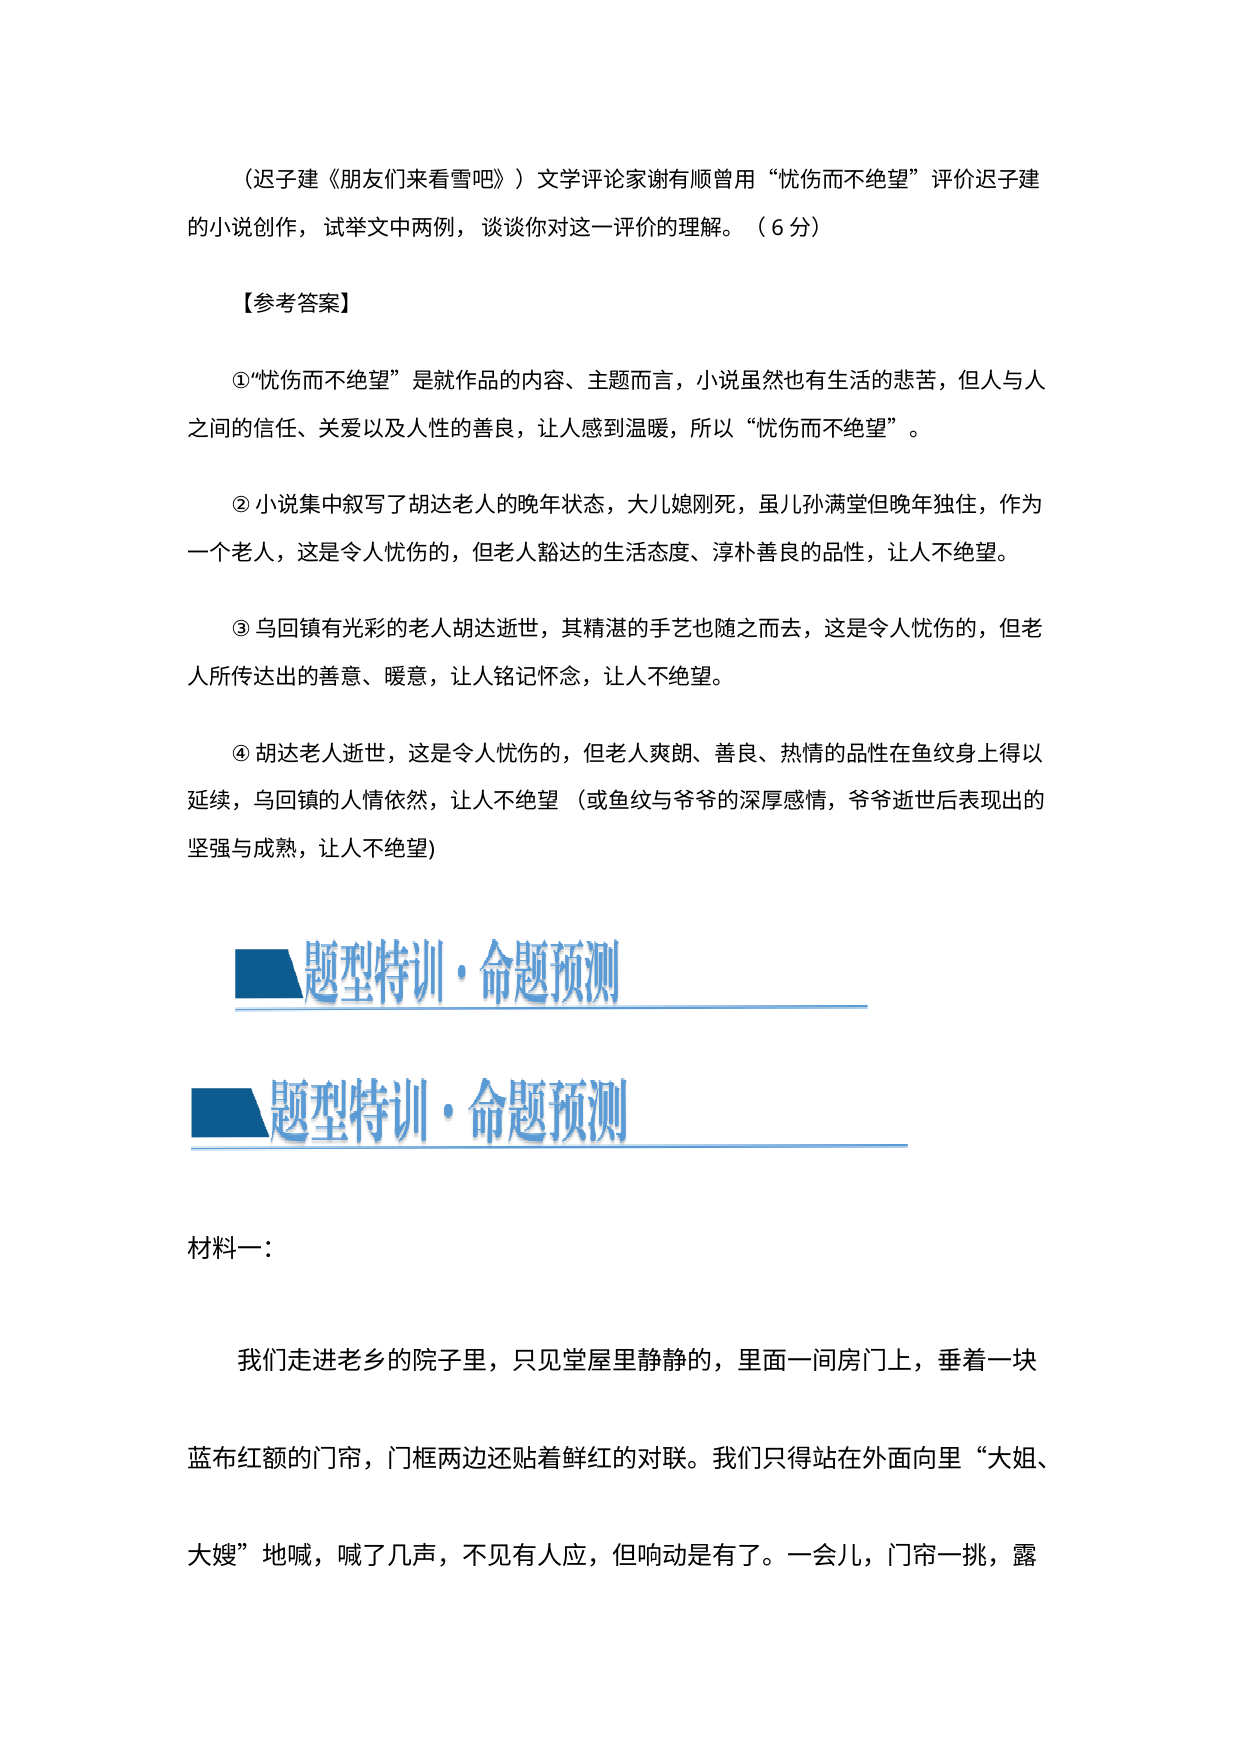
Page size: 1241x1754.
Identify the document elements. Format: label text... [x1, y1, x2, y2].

text （迟子建《朋友们来看雪吧》）文学评论家谢有顺曾用“忧伤而不绝望”评价迟子建的小说创作， 试举文中两例， 谈谈你对这一评价的理解。（ 6 分） [187, 162, 1053, 241]
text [187, 1326, 1053, 1586]
picture [231, 907, 878, 1031]
picture [187, 1046, 920, 1170]
text ③乌回镇有光彩的老人胡达逝世，其精湛的手艺也随之而去，这是令人忧伤的，但老人所传达出的善意、暖意，让人铭记怀念，让人不绝望。 [187, 611, 1053, 691]
text ④胡达老人逝世，这是令人忧伤的，但老人爽朗、善良、热情的品性在鱼纹身上得以延续，乌回镇的人情依然，让人不绝望 （或鱼纹与爷爷的深厚感情，爷爷逝世后表现出的坚强与成熟，让人不绝望) [187, 736, 1053, 863]
text 材料一： [187, 1214, 1053, 1279]
text ②小说集中叙写了胡达老人的晚年状态，大儿媳刚死，虽儿孙满堂但晚年独住，作为一个老人，这是令人忧伤的，但老人豁达的生活态度、淳朴善良的品性，让人不绝望。 [187, 487, 1053, 566]
text 【参考答案】 [187, 286, 1053, 318]
text ①“忧伤而不绝望”是就作品的内容、主题而言，小说虽然也有生活的悲苦，但人与人之间的信任、关爱以及人性的善良，让人感到温暖，所以“忧伤而不绝望”。 [187, 363, 1053, 442]
